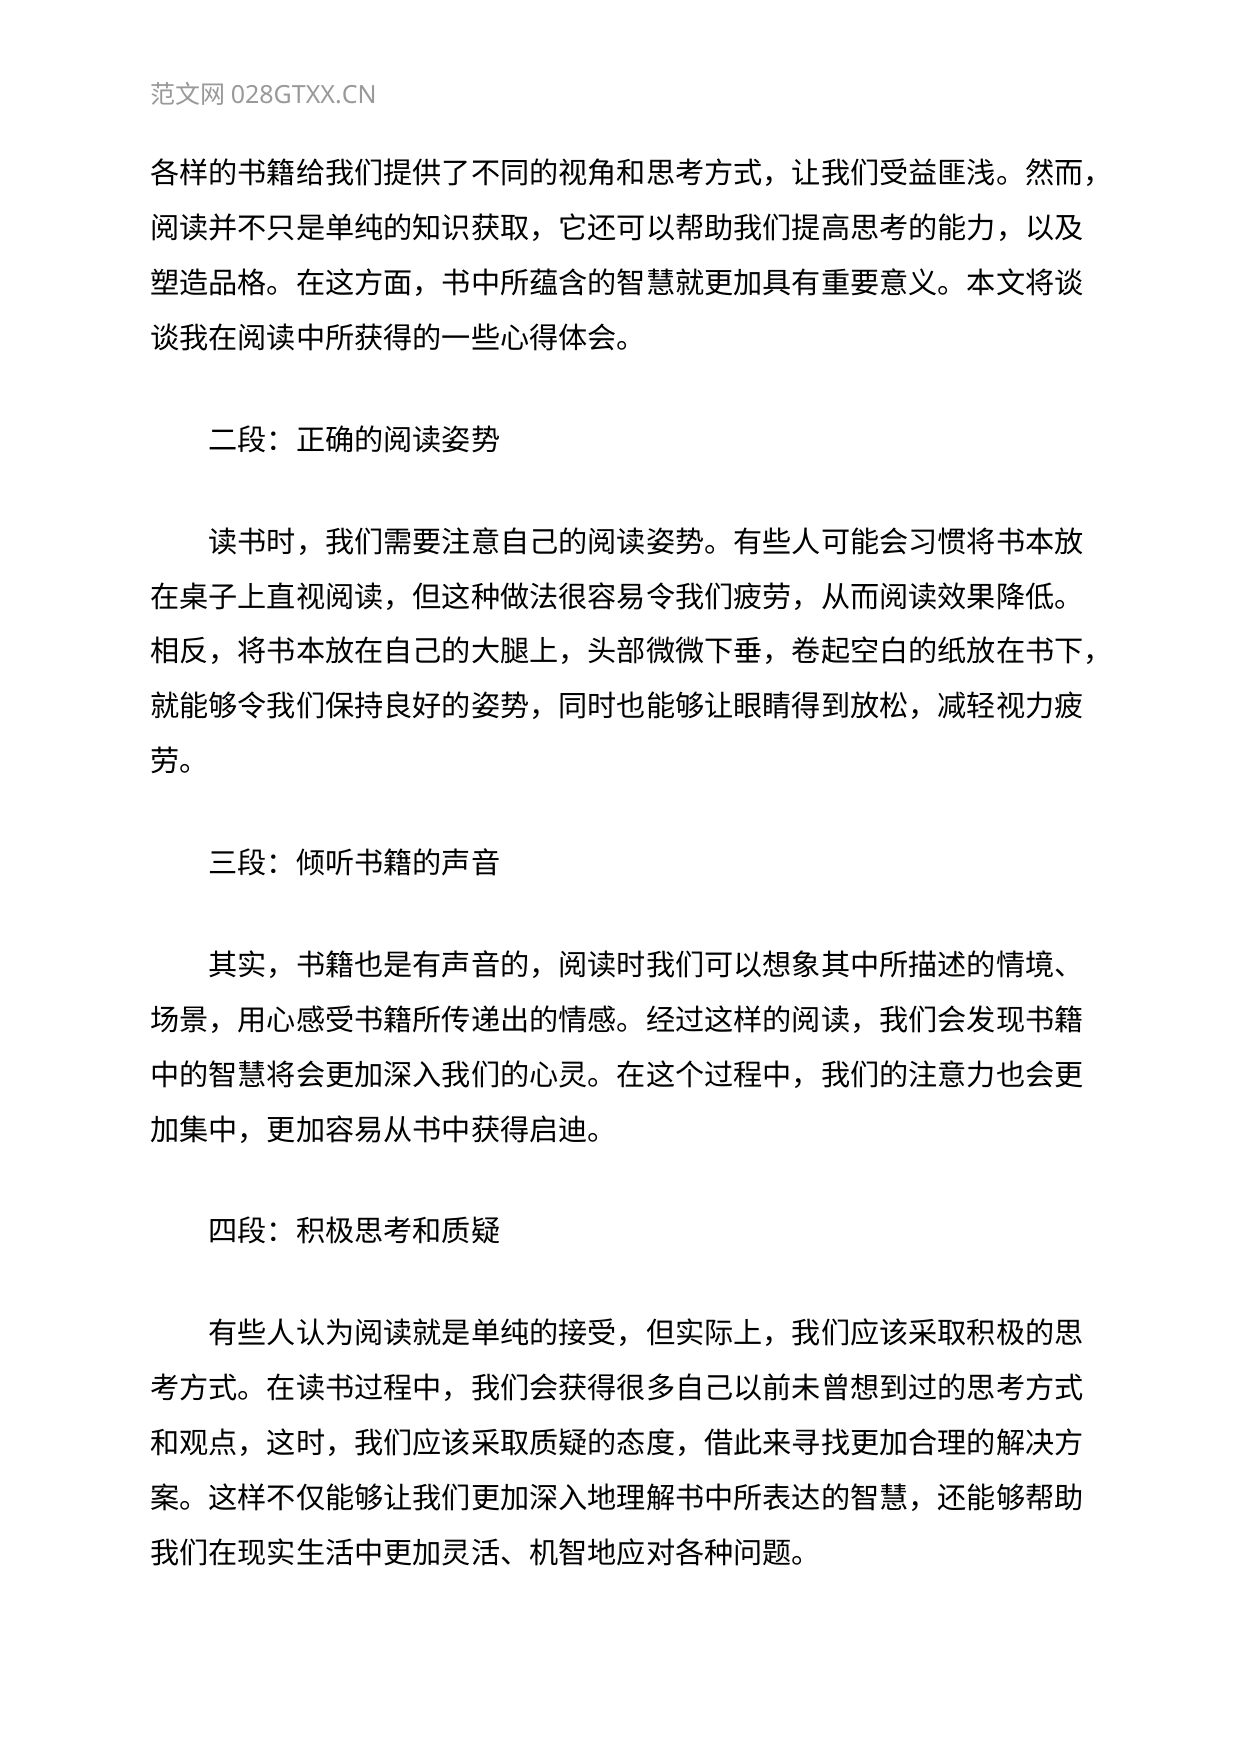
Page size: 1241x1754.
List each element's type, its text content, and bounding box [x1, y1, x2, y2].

text 有些人认为阅读就是单纯的接受，但实际上，我们应该采取积极的思考方式。在读书过程中，我们会获得很多自己以前未曾想到过的思考方式和观点，这时，我们应该采取质疑的态度，借此来寻找更加合理的解决方案。这样不仅能够让我们更加深入地理解书中所表达的智慧，还能够帮助我们在现实生活中更加灵活、机智地应对各种问题。 [150, 1309, 1090, 1571]
text 三段：倾听书籍的声音 [150, 839, 1090, 882]
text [150, 150, 1090, 357]
text 其实，书籍也是有声音的，阅读时我们可以想象其中所描述的情境、场景，用心感受书籍所传递出的情感。经过这样的阅读，我们会发现书籍中的智慧将会更加深入我们的心灵。在这个过程中，我们的注意力也会更加集中，更加容易从书中获得启迪。 [150, 941, 1090, 1148]
text 四段：积极思考和质疑 [150, 1208, 1090, 1250]
text 二段：正确的阅读姿势 [150, 416, 1090, 459]
text 读书时，我们需要注意自己的阅读姿势。有些人可能会习惯将书本放在桌子上直视阅读，但这种做法很容易令我们疲劳，从而阅读效果降低。相反，将书本放在自己的大腿上，头部微微下垂，卷起空白的纸放在书下，就能够令我们保持良好的姿势，同时也能够让眼睛得到放松，减轻视力疲劳。 [150, 518, 1090, 780]
